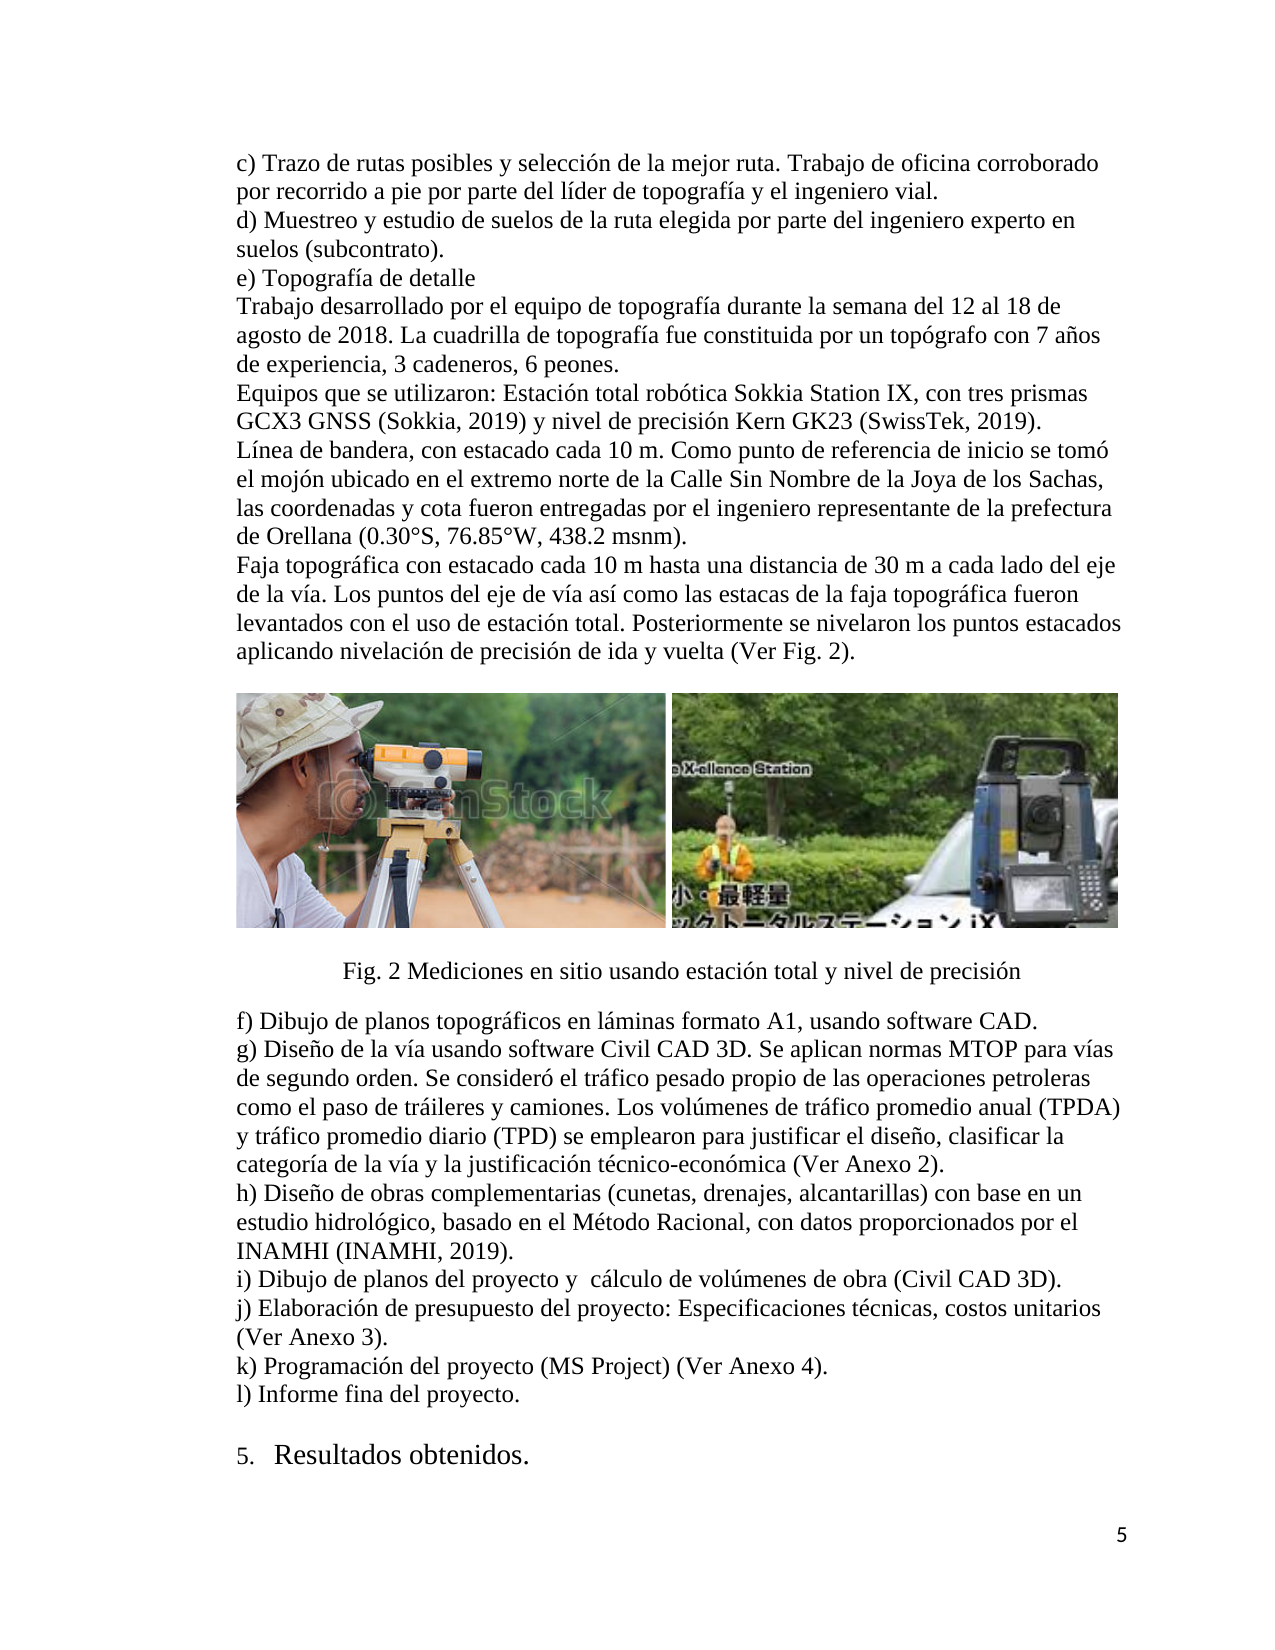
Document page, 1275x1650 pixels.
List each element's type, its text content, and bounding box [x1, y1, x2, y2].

text i) Dibujo de planos del proyecto y cálculo de volúmenes de obra (Civil CAD 3D). [236, 1264, 1127, 1293]
text Línea de bandera, con estacado cada 10 m. Como punto de referencia de inicio se tomó el mojón ubicado en el extremo norte de la Calle Sin Nombre de la Joya de los Sachas, las coordenadas y cota fueron entregadas por el ingeniero representante de la prefectura de Orellana (0.30°S, 76.85°W, 438.2 msnm). [236, 435, 1127, 550]
text h) Diseño de obras complementarias (cunetas, drenajes, alcantarillas) con base en un estudio hidrológico, basado en el Método Racional, con datos proporcionados por el INAMHI . [236, 1178, 1127, 1264]
text Trabajo desarrollado por el equipo de topografía durante la semana del 12 al 18 de agosto de 2018. La cuadrilla de topografía fue constituida por un topógrafo con 7 años de experiencia, 3 cadeneros, 6 peones. [236, 291, 1127, 378]
text Faja topográfica con estacado cada 10 m hasta una distancia de 30 m a cada lado del eje de la vía. Los puntos del eje de vía así como las estacas de la faja topográfica fueron levantados con el uso de estación total. Posteriormente se nivelaron los puntos estacados aplicando nivelación de precisión de ida y vuelta (Ver Fig. 2). [236, 550, 1127, 665]
text d) Muestreo y estudio de suelos de la ruta elegida por parte del ingeniero experto en suelos (subcontrato). [236, 205, 1127, 263]
text f) Dibujo de planos topográficos en láminas formato A1, usando software CAD. [236, 1006, 1127, 1034]
text l) Informe fina del proyecto. [236, 1379, 1127, 1408]
text Equipos que se utilizaron: Estación total robótica Sokkia Station IX, con tres prismas GCX3 GNSS y nivel de precisión Kern GK23 . [236, 378, 1127, 435]
text g) Diseño de la vía usando software Civil CAD 3D. Se aplican normas MTOP para vías de segundo orden. Se consideró el tráfico pesado propio de las operaciones petroleras como el paso de tráileres y camiones. Los volúmenes de tráfico promedio anual (TPDA) y tráfico promedio diario (TPD) se emplearon para justificar el diseño, clasificar la categoría de la vía y la justificación técnico-económica (Ver Anexo 2). [236, 1034, 1127, 1178]
text e) Topografía de detalle [236, 263, 1127, 291]
text Fig. 2 Mediciones en sitio usando estación total y nivel de precisión [236, 956, 1127, 985]
picture [672, 693, 1118, 928]
picture [236, 693, 666, 928]
text c) Trazo de rutas posibles y selección de la mejor ruta. Trabajo de oficina corroborado por recorrido a pie por parte del líder de topografía y el ingeniero vial. [236, 148, 1127, 205]
text k) Programación del proyecto (MS Project) (Ver Anexo 4). [236, 1351, 1127, 1379]
text j) Elaboración de presupuesto del proyecto: Especificaciones técnicas, costos unitarios (Ver Anexo 3). [236, 1293, 1127, 1351]
list Resultados obtenidos. [236, 1437, 1127, 1471]
